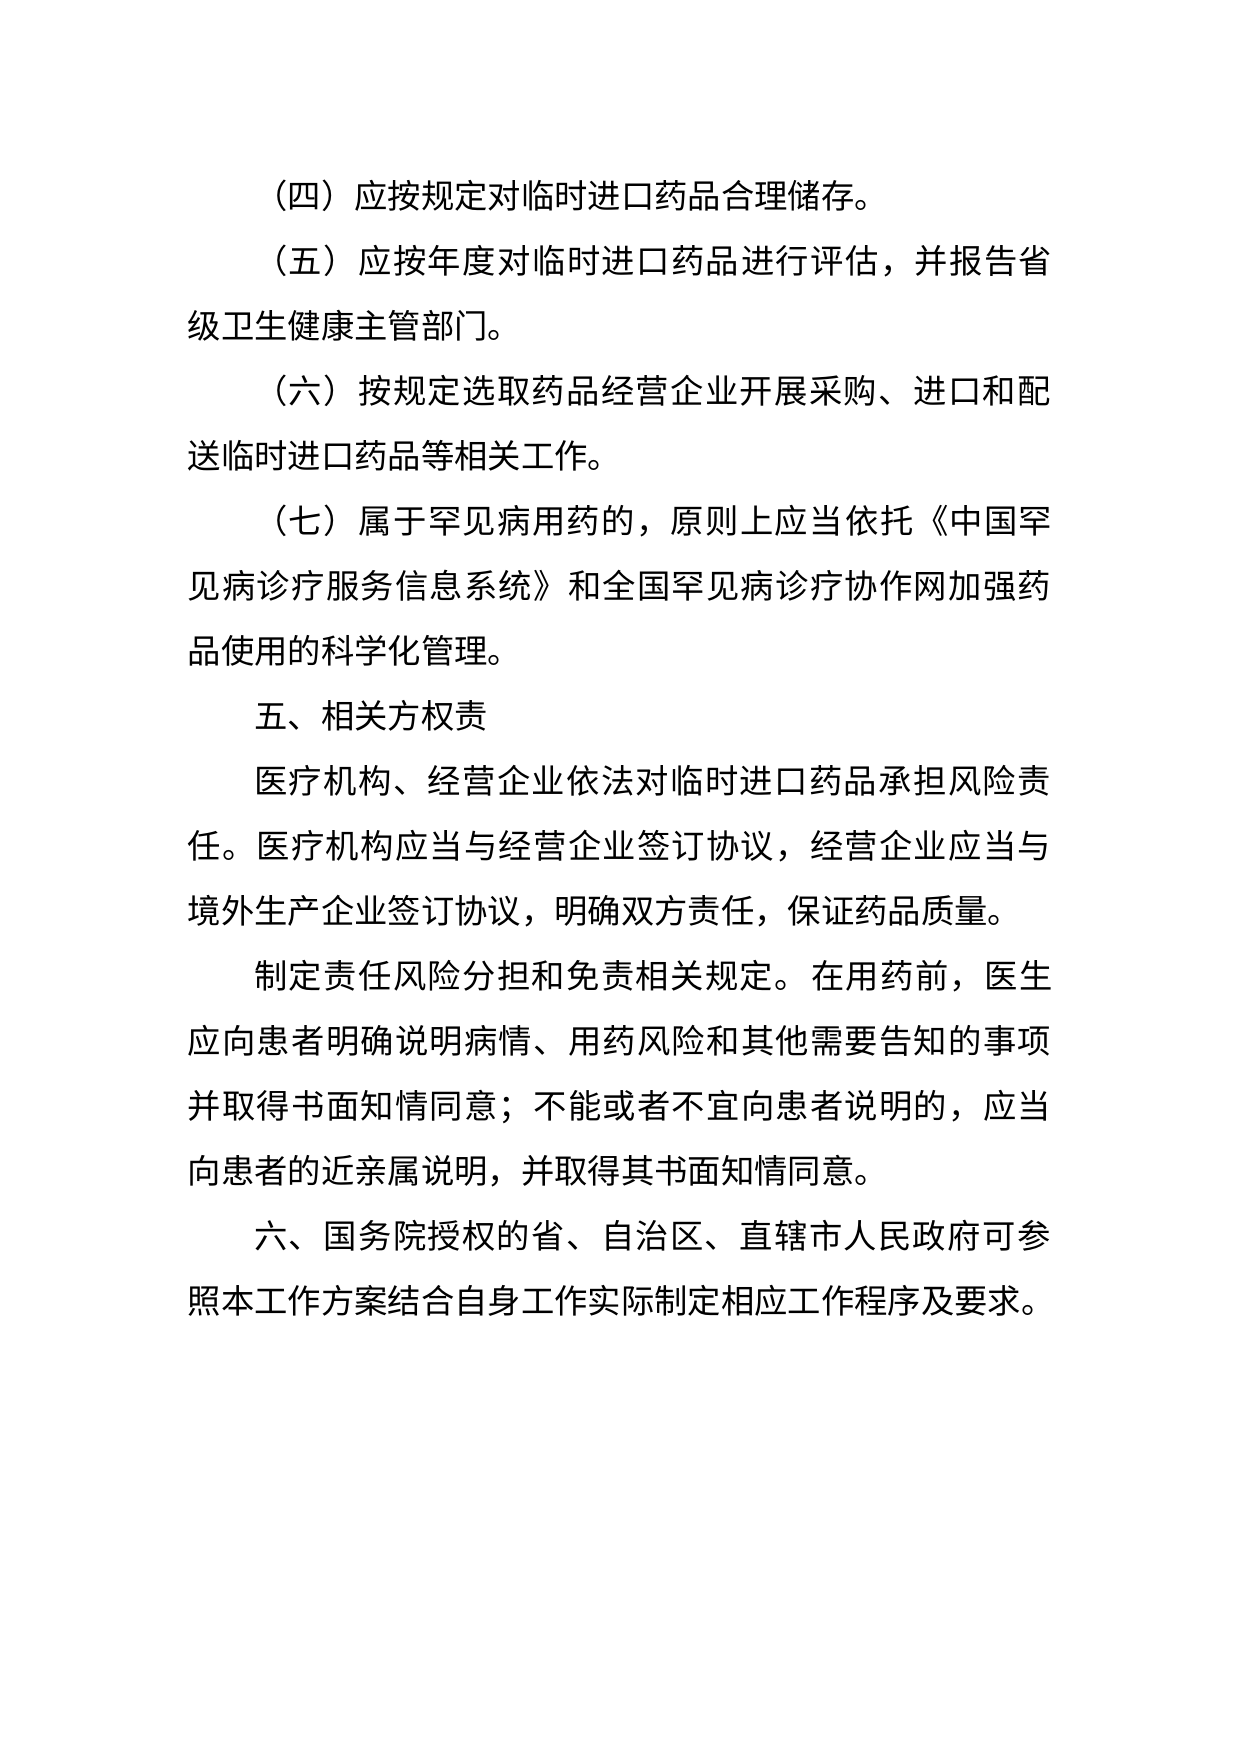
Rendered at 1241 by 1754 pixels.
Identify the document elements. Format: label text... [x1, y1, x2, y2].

text 五、相关方权责 [187, 682, 1053, 747]
text 六、国务院授权的省、自治区、直辖市人民政府可参照本工作方案结合自身工作实际制定相应工作程序及要求。 [187, 1202, 1053, 1332]
text （五）应按年度对临时进口药品进行评估，并报告省级卫生健康主管部门。 [187, 227, 1053, 357]
text 制定责任风险分担和免责相关规定。在用药前，医生应向患者明确说明病情、用药风险和其他需要告知的事项，并取得书面知情同意；不能或者不宜向患者说明的，应当向患者的近亲属说明，并取得其书面知情同意。 [187, 942, 1053, 1202]
text （六）按规定选取药品经营企业开展采购、进口和配送临时进口药品等相关工作。 [187, 357, 1053, 487]
text （四）应按规定对临时进口药品合理储存。 [187, 162, 1053, 227]
text 医疗机构、经营企业依法对临时进口药品承担风险责任。医疗机构应当与经营企业签订协议，经营企业应当与境外生产企业签订协议，明确双方责任，保证药品质量。 [187, 747, 1053, 942]
text （七）属于罕见病用药的，原则上应当依托《中国罕见病诊疗服务信息系统》和全国罕见病诊疗协作网加强药品使用的科学化管理。 [187, 487, 1053, 682]
